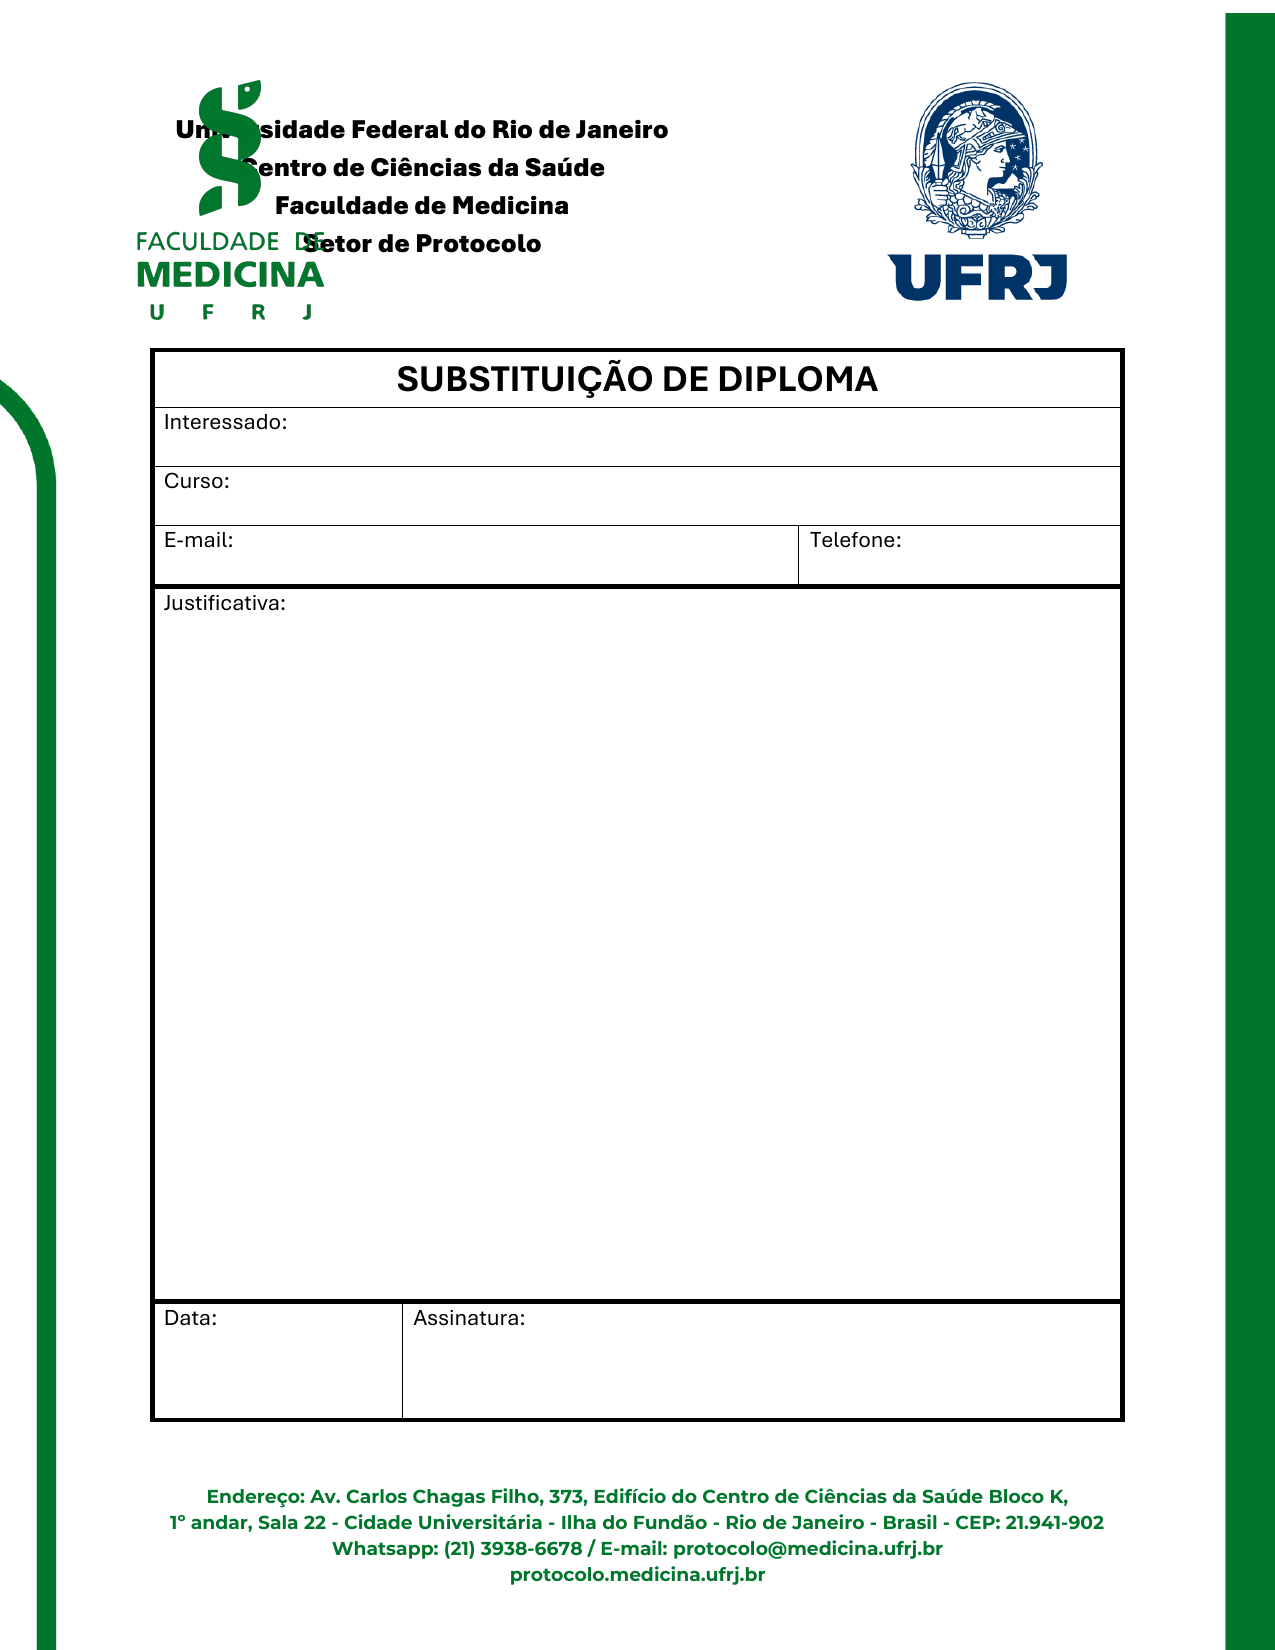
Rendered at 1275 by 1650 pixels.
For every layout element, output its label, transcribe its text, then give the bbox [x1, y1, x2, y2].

table_cell Telefone: [799, 526, 1120, 584]
table_header SUBSTITUIÇÃO DE DIPLOMA [155, 352, 1120, 407]
table_cell Assinatura: [403, 1304, 1120, 1417]
table_cell Curso: [155, 467, 1120, 525]
table_cell Justificativa: [155, 589, 1120, 1299]
table_cell Interessado: [155, 408, 1120, 466]
picture [0, 13, 1275, 1650]
table_cell E-mail: [155, 526, 798, 584]
table_cell Data: [155, 1304, 402, 1417]
